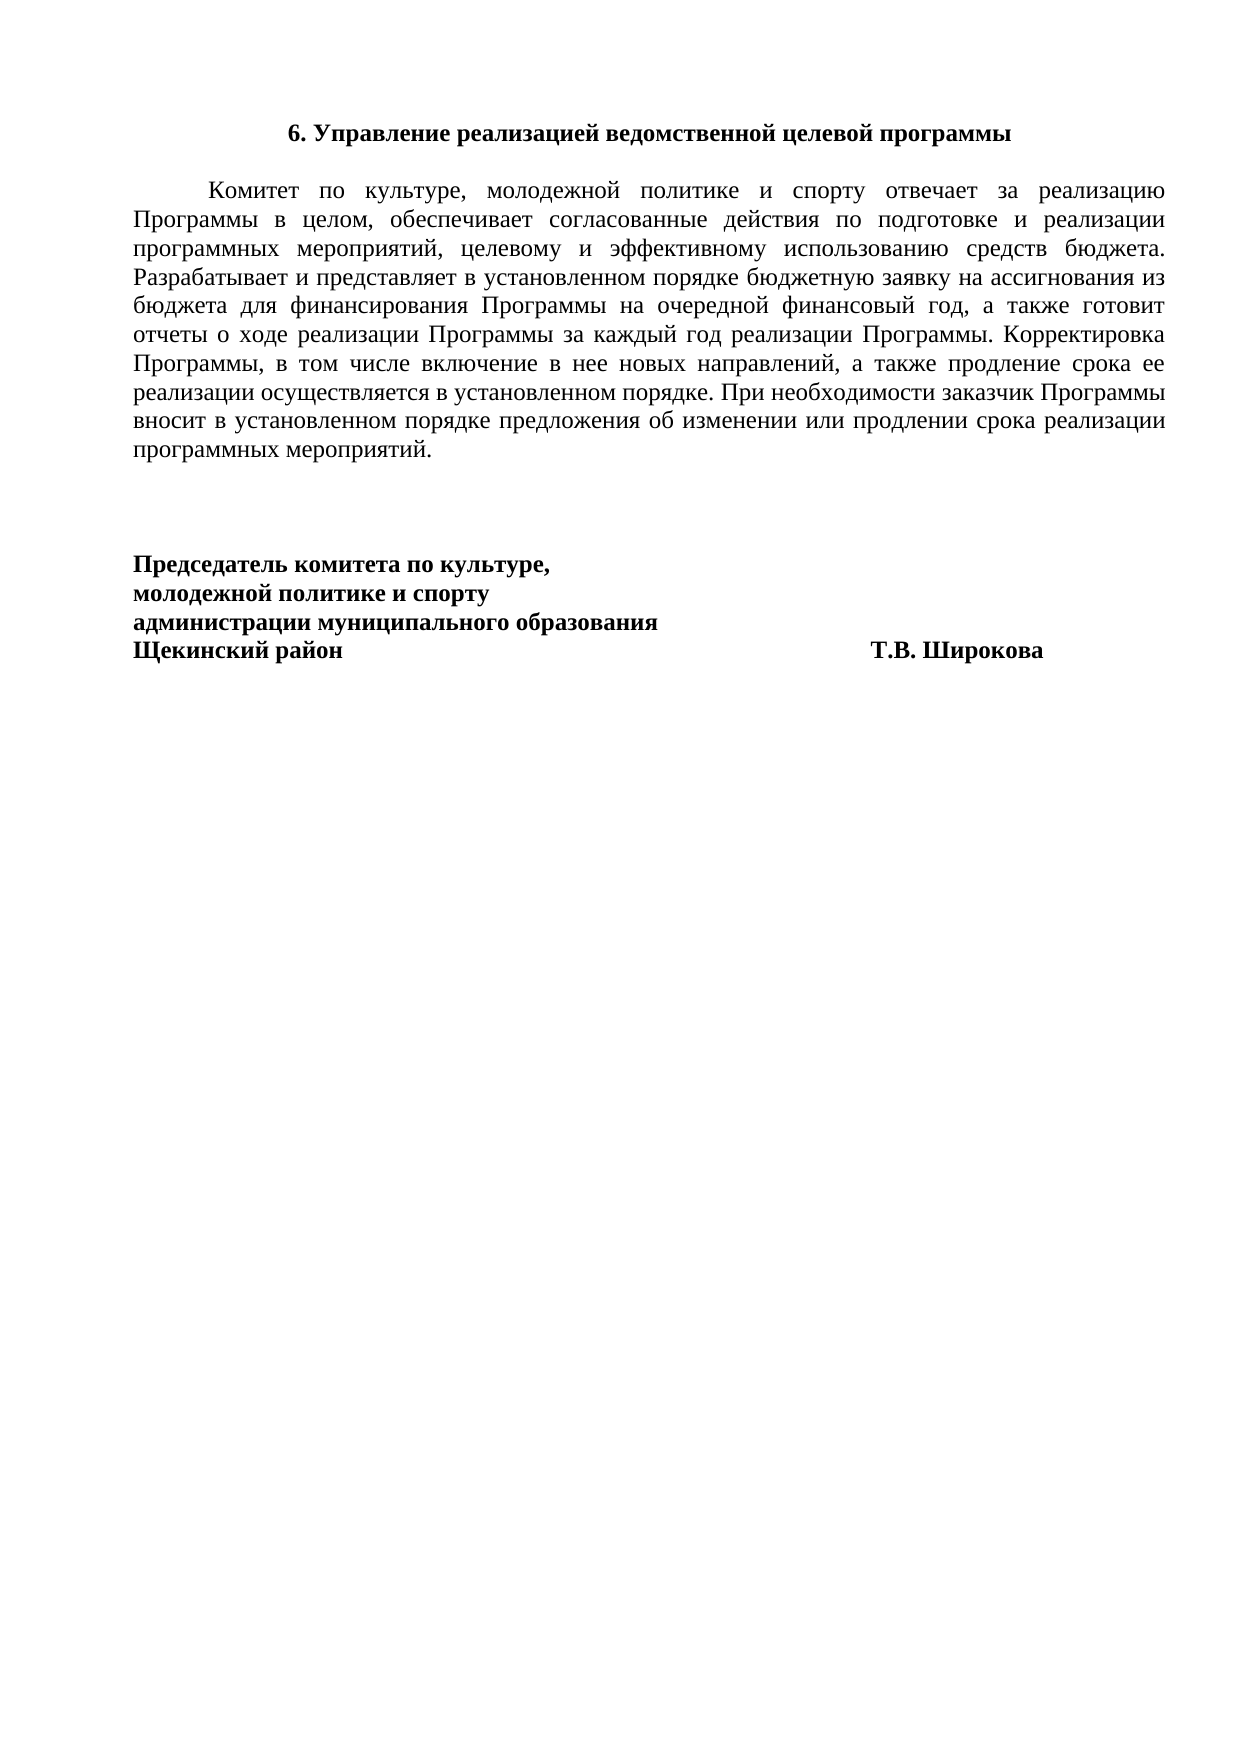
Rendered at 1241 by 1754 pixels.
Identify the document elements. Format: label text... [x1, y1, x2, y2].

text Комитет по культуре, молодежной политике и спорту отвечает за реализацию Программы в целом, обеспечивает согласованные действия по подготовке и реализации программных мероприятий, целевому и эффективному использованию средств бюджета. Разрабатывает и представляет в установленном порядке бюджетную заявку на ассигнования из бюджета для финансирования Программы на очередной финансовый год, а также готовит отчеты о ходе реализации Программы за каждый год реализации Программы. Корректировка Программы, в том числе включение в нее новых направлений, а также продление срока ее реализации осуществляется в установленном порядке. При необходимости заказчик Программы вносит в установленном порядке предложения об изменении или продлении срока реализации программных мероприятий. [133, 176, 1166, 463]
text Председатель комитета по культуре, [133, 549, 1166, 578]
text молодежной политике и спорту [133, 578, 1166, 607]
text 6. Управление реализацией ведомственной целевой программы [133, 118, 1166, 147]
text администрации муниципального образования [133, 607, 1166, 636]
text Щекинский район Т.В. Широкова [133, 636, 1166, 664]
